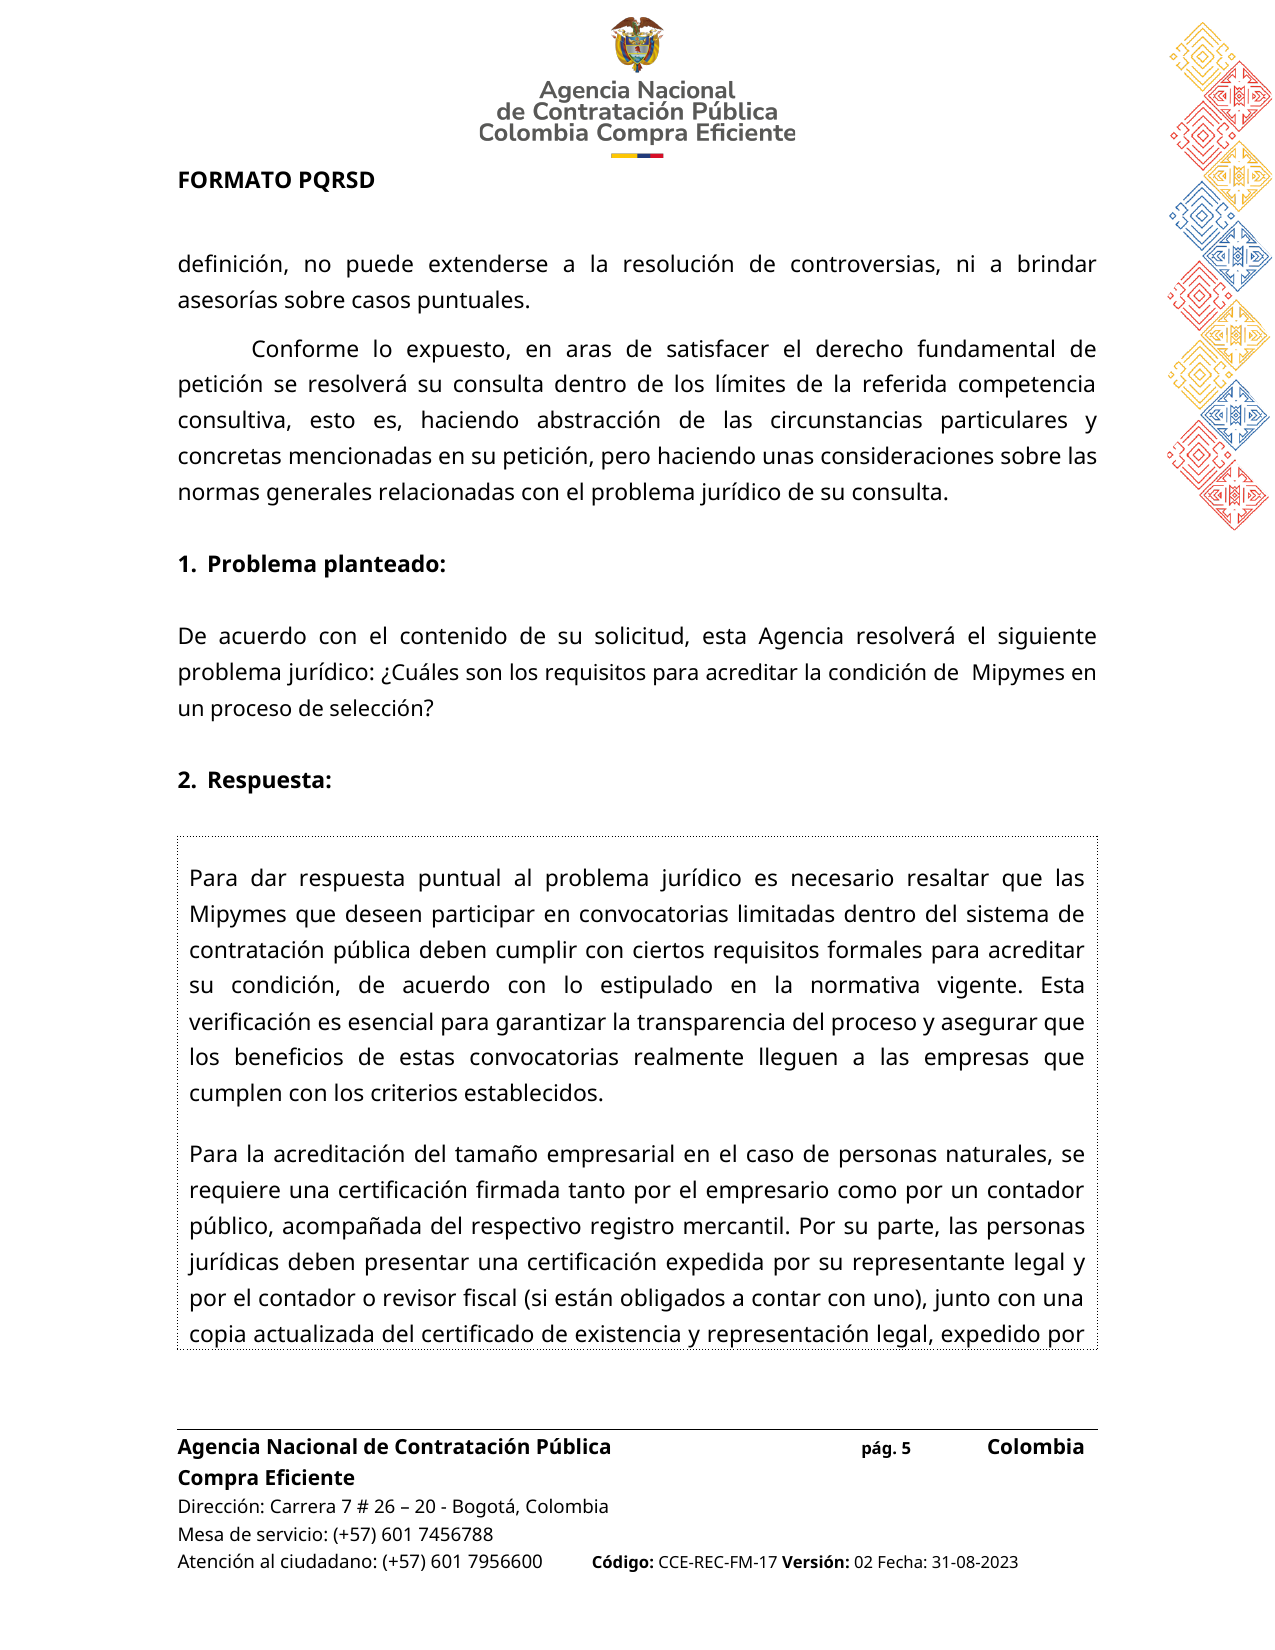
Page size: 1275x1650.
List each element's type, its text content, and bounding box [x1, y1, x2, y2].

text Conforme lo expuesto, en aras de satisfacer el derecho fundamental de petición se resolverá su consulta dentro de los límites de la referida competencia consultiva, esto es, haciendo abstracción de las circunstancias particulares y concretas mencionadas en su petición, pero haciendo unas consideraciones sobre las normas generales relacionadas con el problema jurídico de su consulta. [177, 332, 1098, 507]
picture [479, 17, 796, 158]
text De acuerdo con el contenido de su solicitud, esta Agencia resolverá el siguiente problema jurídico: ¿Cuáles son los requisitos para acreditar la condición de Mipymes en un proceso de selección? [177, 620, 1098, 723]
list Problema planteado: [177, 548, 1098, 579]
list Respuesta: [177, 764, 1098, 795]
picture [1165, 22, 1272, 528]
